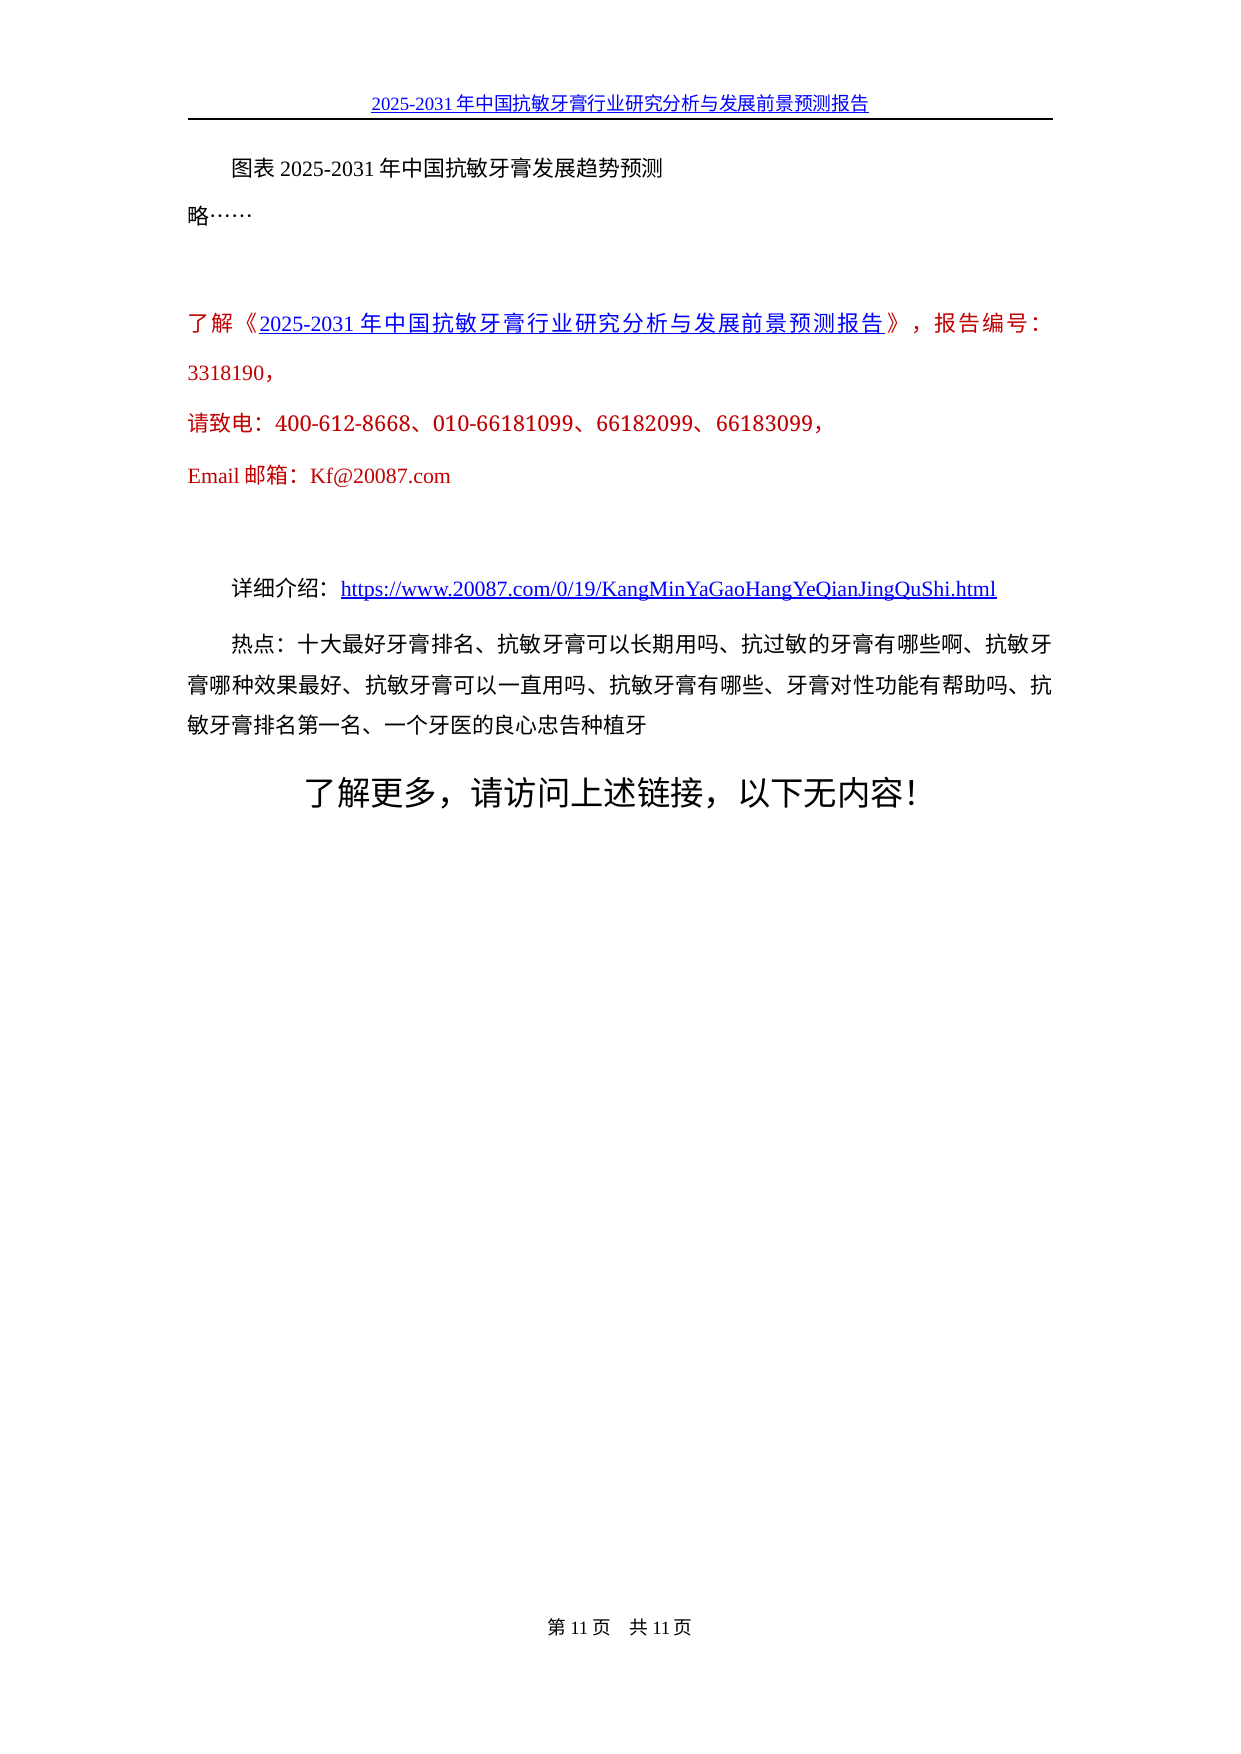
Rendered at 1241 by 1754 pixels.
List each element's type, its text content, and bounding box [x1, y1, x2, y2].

title 了解更多，请访问上述链接，以下无内容！ [187, 758, 1053, 823]
text Email邮箱：Kf@20087.com [187, 457, 1053, 490]
text 了解《2025-2031年中国抗敏牙膏行业研究分析与发展前景预测报告》，报告编号：3318190， [187, 305, 1053, 387]
text 热点：十大最好牙膏排名、抗敏牙膏可以长期用吗、抗过敏的牙膏有哪些啊、抗敏牙膏哪种效果最好、抗敏牙膏可以一直用吗、抗敏牙膏有哪些、牙膏对性功能有帮助吗、抗敏牙膏排名第一名、一个牙医的良心忠告种植牙 [187, 627, 1053, 741]
text 详细介绍：https://www.20087.com/0/19/KangMinYaGaoHangYeQianJingQuShi.html [187, 570, 1053, 603]
text 请致电：400-612-8668、010-66181099、66182099、66183099， [187, 406, 1053, 438]
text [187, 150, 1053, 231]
